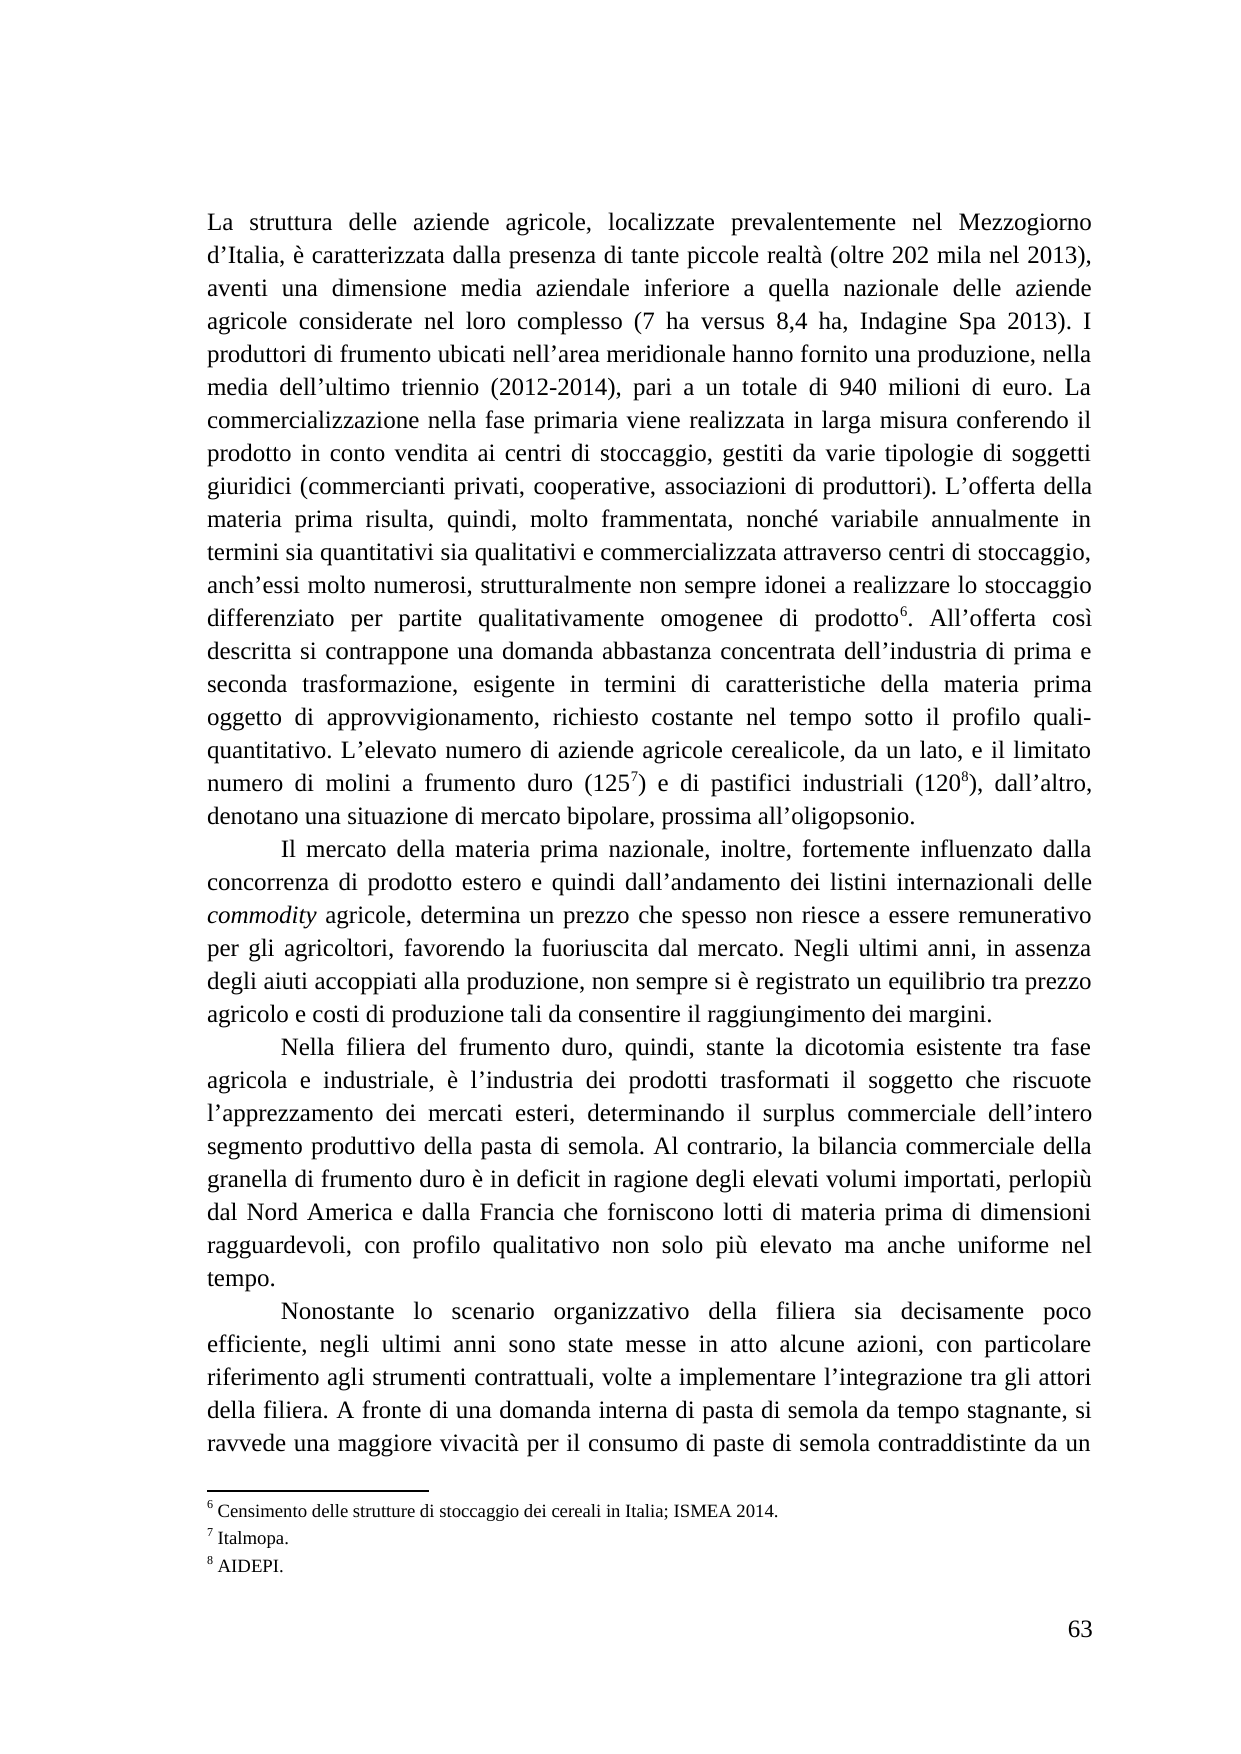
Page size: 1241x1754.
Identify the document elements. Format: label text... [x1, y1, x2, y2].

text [207, 1296, 1092, 1457]
text Il mercato della materia prima nazionale, inoltre, fortemente influenzato dalla concorrenza di prodotto estero e quindi dall’andamento dei listini internazionali delle commodity agricole, determina un prezzo che spesso non riesce a essere remunerativo per gli agricoltori, favorendo la fuoriuscita dal mercato. Negli ultimi anni, in assenza degli aiuti accoppiati alla produzione, non sempre si è registrato un equilibrio tra prezzo agricolo e costi di produzione tali da consentire il raggiungimento dei margini. [207, 834, 1092, 1028]
text Nella filiera del frumento duro, quindi, stante la dicotomia esistente tra fase agricola e industriale, è l’industria dei prodotti trasformati il soggetto che riscuote l’apprezzamento dei mercati esteri, determinando il surplus commerciale dell’intero segmento produttivo della pasta di semola. Al contrario, la bilancia commerciale della granella di frumento duro è in deficit in ragione degli elevati volumi importati, perlopiù dal Nord America e dalla Francia che forniscono lotti di materia prima di dimensioni ragguardevoli, con profilo qualitativo non solo più elevato ma anche uniforme nel tempo. [207, 1032, 1092, 1292]
text La struttura delle aziende agricole, localizzate prevalentemente nel Mezzogiorno d’Italia, è caratterizzata dalla presenza di tante piccole realtà (oltre 202 mila nel 2013), aventi una dimensione media aziendale inferiore a quella nazionale delle aziende agricole considerate nel loro complesso (7 ha versus 8,4 ha, Indagine Spa 2013). I produttori di frumento ubicati nell’area meridionale hanno fornito una produzione, nella media dell’ultimo triennio (2012-2014), pari a un totale di 940 milioni di euro. La commercializzazione nella fase primaria viene realizzata in larga misura conferendo il prodotto in conto vendita ai centri di stoccaggio, gestiti da varie tipologie di soggetti giuridici (commercianti privati, cooperative, associazioni di produttori). L’offerta della materia prima risulta, quindi, molto frammentata, nonché variabile annualmente in termini sia quantitativi sia qualitativi e commercializzata attraverso centri di stoccaggio, anch’essi molto numerosi, strutturalmente non sempre idonei a realizzare lo stoccaggio differenziato per partite qualitativamente omogenee di prodotto. All’offerta così descritta si contrappone una domanda abbastanza concentrata dell’industria di prima e seconda trasformazione, esigente in termini di caratteristiche della materia prima oggetto di approvvigionamento, richiesto costante nel tempo sotto il profilo quali-quantitativo. L’elevato numero di aziende agricole cerealicole, da un lato, e il limitato numero di molini a frumento duro (125) e di pastifici industriali (120), dall’altro, denotano una situazione di mercato bipolare, prossima all’oligopsonio. [207, 207, 1092, 830]
